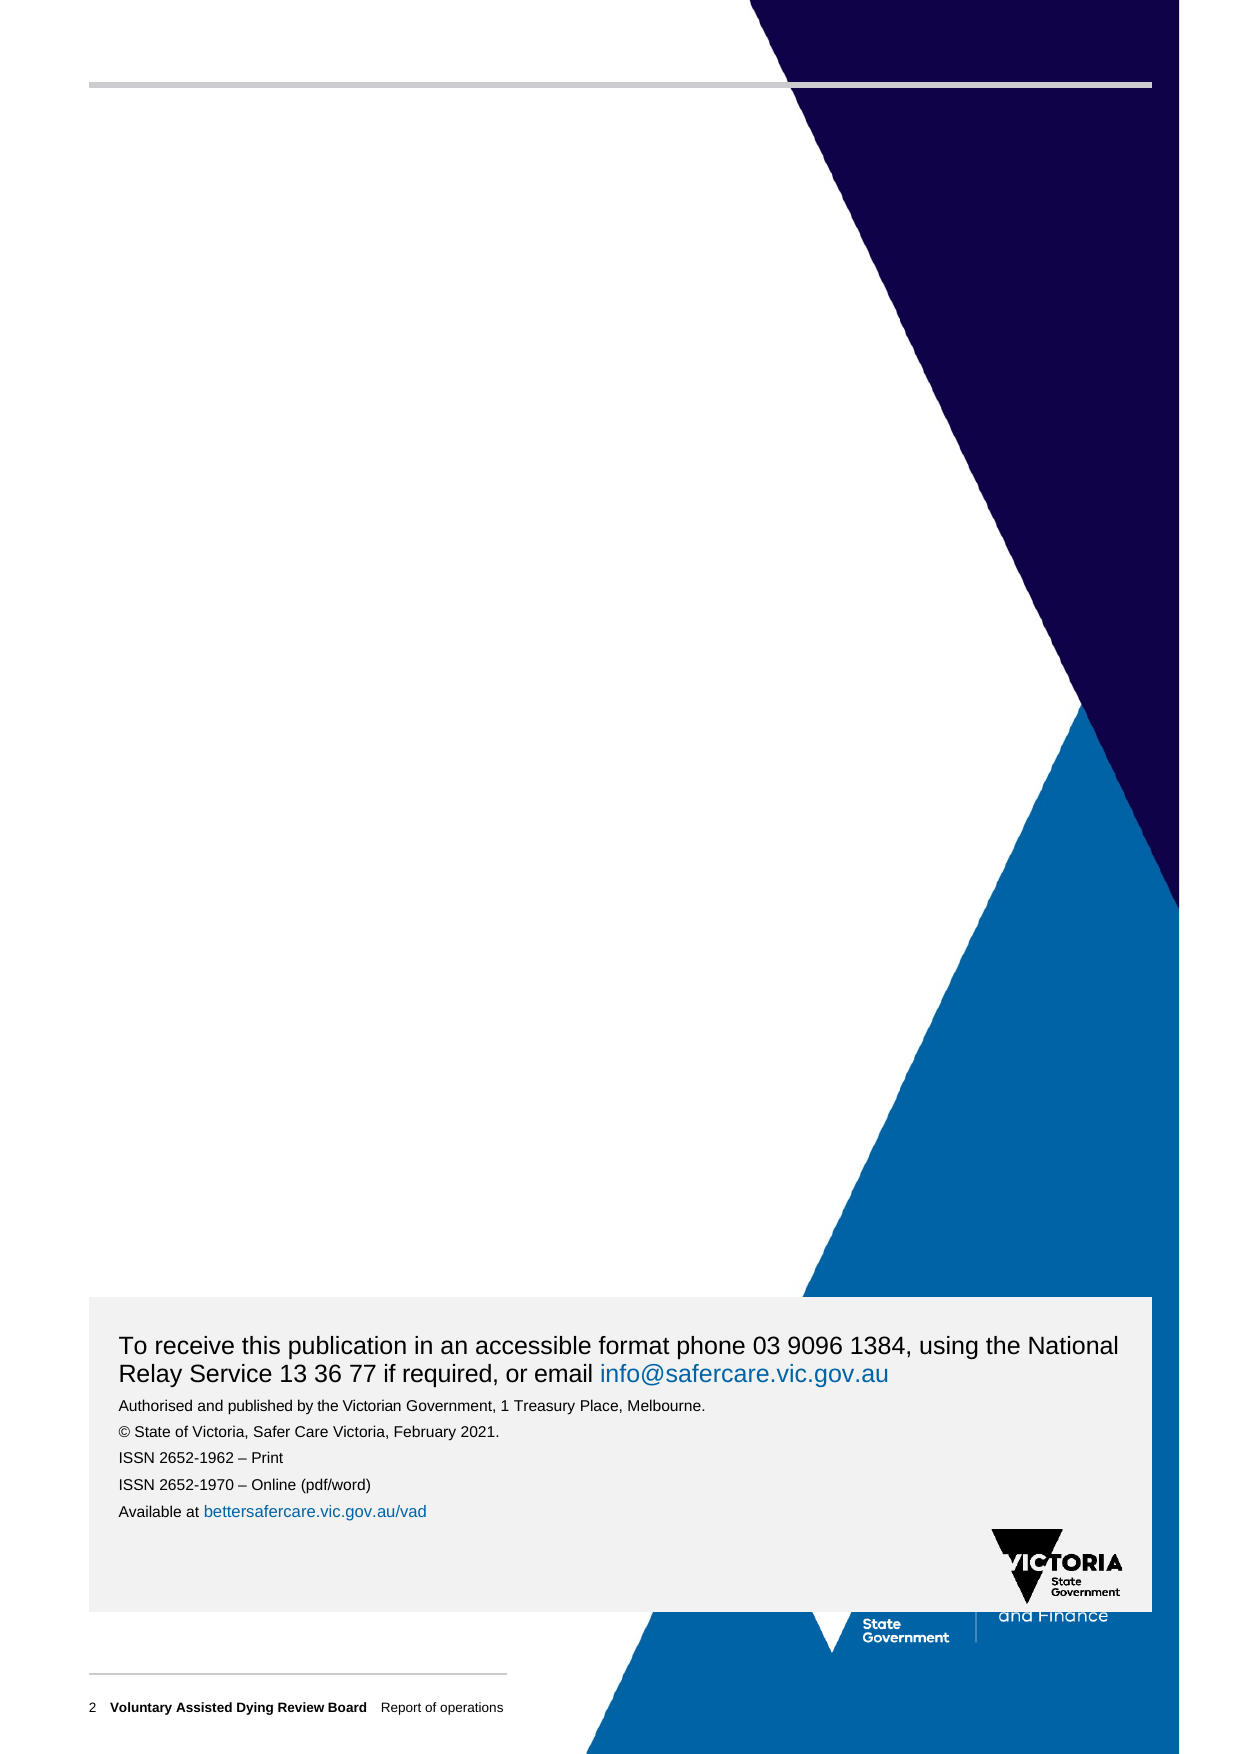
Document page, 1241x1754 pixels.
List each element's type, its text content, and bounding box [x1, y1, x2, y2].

picture [0, 0, 1180, 1754]
table_header To receive this publication in an accessible format phone 03 9096 1384, using the National Relay Service 13 36 77 if required, or email info@safercare.vic.gov.au Authorised and published by the Victorian Government, 1 Treasury Place, Melbourne. © State of Victoria, Safer Care Victoria, February 2021. ISSN 2652-1962 – Print ISSN 2652-1970 – Online (pdf/word) Available at bettersafercare.vic.gov.au/vad [89, 1297, 1152, 1612]
